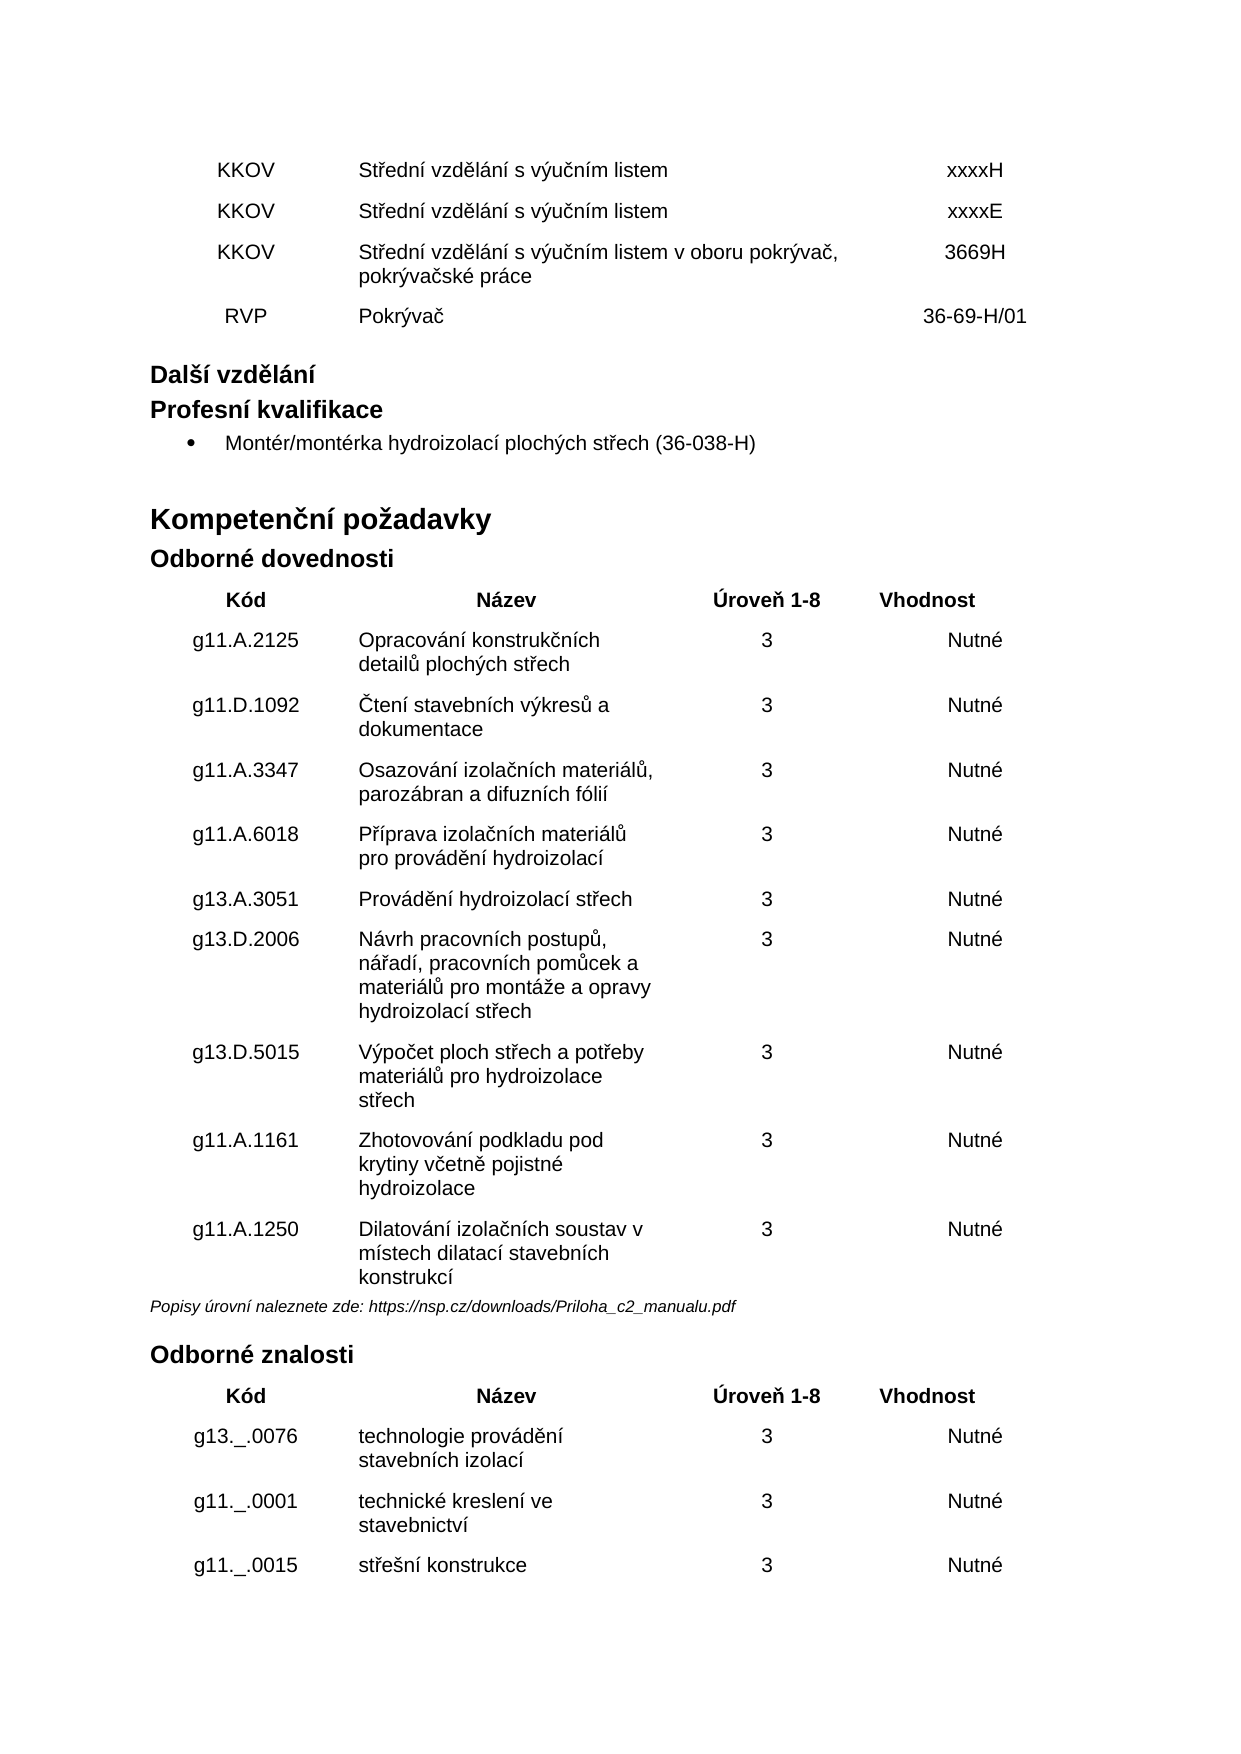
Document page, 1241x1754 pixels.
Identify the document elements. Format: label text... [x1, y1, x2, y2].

table_cell RVP [142, 296, 350, 336]
table_cell Výpočet ploch střech a potřeby materiálů pro hydroizolace střech [350, 1031, 662, 1120]
table_cell technologie provádění stavebních izolací [350, 1416, 662, 1480]
table_cell Střední vzdělání s výučním listem [350, 191, 871, 231]
table_cell Osazování izolačních materiálů, parozábran a difuzních fólií [350, 749, 662, 814]
table_cell 3 [663, 1120, 871, 1208]
table_cell Čtení stavebních výkresů a dokumentace [350, 685, 662, 749]
table_cell Provádění hydroizolací střech [350, 878, 662, 919]
table_cell g13._.0076 [142, 1416, 350, 1480]
table_cell Zhotovování podkladu pod krytiny včetně pojistné hydroizolace [350, 1120, 662, 1208]
table_cell g13.A.3051 [142, 878, 350, 919]
table_cell Nutné [871, 1209, 1079, 1297]
table_cell technické kreslení ve stavebnictví [350, 1480, 662, 1545]
table_cell KKOV [142, 231, 350, 296]
table_cell g11.A.2125 [142, 620, 350, 684]
table_cell Dilatování izolačních soustav v místech dilatací stavebních konstrukcí [350, 1209, 662, 1297]
subtitle Kompetenční požadavky [150, 502, 1090, 536]
table_cell 3 [663, 620, 871, 684]
table_cell 3 [663, 1545, 871, 1586]
table_cell g11._.0001 [142, 1480, 350, 1545]
table_cell 3 [663, 685, 871, 749]
table_cell g13.D.5015 [142, 1031, 350, 1120]
subtitle Profesní kvalifikace [150, 395, 1090, 424]
table_header Kód [142, 1375, 350, 1416]
table_cell g11.A.1161 [142, 1120, 350, 1208]
table_cell Nutné [871, 749, 1079, 814]
table_cell Nutné [871, 685, 1079, 749]
table_header Název [350, 1375, 662, 1416]
table_cell 3 [663, 814, 871, 878]
table_cell 36-69-H/01 [871, 296, 1079, 336]
table_header Vhodnost [871, 579, 1079, 620]
table_cell 3 [663, 919, 871, 1031]
table_cell 3 [663, 1416, 871, 1480]
table_cell 3669H [871, 231, 1079, 296]
text Popisy úrovní naleznete zde: https://nsp.cz/downloads/Priloha_c2_manualu.pdf [150, 1297, 1090, 1316]
table_cell 3 [663, 878, 871, 919]
table_header Vhodnost [871, 1375, 1079, 1416]
table_cell Návrh pracovních postupů, nářadí, pracovních pomůcek a materiálů pro montáže a opravy hydroizolací střech [350, 919, 662, 1031]
table_cell xxxxH [871, 150, 1079, 191]
table_header Úroveň 1-8 [663, 1375, 871, 1416]
table_cell g11._.0015 [142, 1545, 350, 1586]
table_cell 3 [663, 749, 871, 814]
table_cell g11.A.3347 [142, 749, 350, 814]
table_cell Střední vzdělání s výučním listem [350, 150, 871, 191]
table_cell g11.A.1250 [142, 1209, 350, 1297]
table_cell 3 [663, 1031, 871, 1120]
table_cell Nutné [871, 814, 1079, 878]
subtitle Odborné dovednosti [150, 544, 1090, 573]
table_header Název [350, 579, 662, 620]
table_cell Opracování konstrukčních detailů plochých střech [350, 620, 662, 684]
table_cell g11.A.6018 [142, 814, 350, 878]
table_header Kód [142, 579, 350, 620]
table_cell Nutné [871, 1120, 1079, 1208]
table_cell Střední vzdělání s výučním listem v oboru pokrývač, pokrývačské práce [350, 231, 871, 296]
table_cell g13.D.2006 [142, 919, 350, 1031]
table_cell 3 [663, 1209, 871, 1297]
table_cell střešní konstrukce [350, 1545, 662, 1586]
table_cell Nutné [871, 1480, 1079, 1545]
table_cell xxxxE [871, 191, 1079, 231]
table_cell Nutné [871, 1031, 1079, 1120]
subtitle Odborné znalosti [150, 1340, 1090, 1369]
table_cell Nutné [871, 919, 1079, 1031]
table_header Úroveň 1-8 [663, 579, 871, 620]
table_cell KKOV [142, 191, 350, 231]
list Montér/montérka hydroizolací plochých střech (36-038-H) [187, 430, 1090, 454]
table_cell Nutné [871, 878, 1079, 919]
table_cell g11.D.1092 [142, 685, 350, 749]
table_cell Příprava izolačních materiálů pro provádění hydroizolací [350, 814, 662, 878]
table_cell 3 [663, 1480, 871, 1545]
table_cell KKOV [142, 150, 350, 191]
subtitle Další vzdělání [150, 360, 1090, 389]
table_cell Nutné [871, 1416, 1079, 1480]
table_cell Nutné [871, 620, 1079, 684]
table_cell Pokrývač [350, 296, 871, 336]
table_cell Nutné [871, 1545, 1079, 1586]
